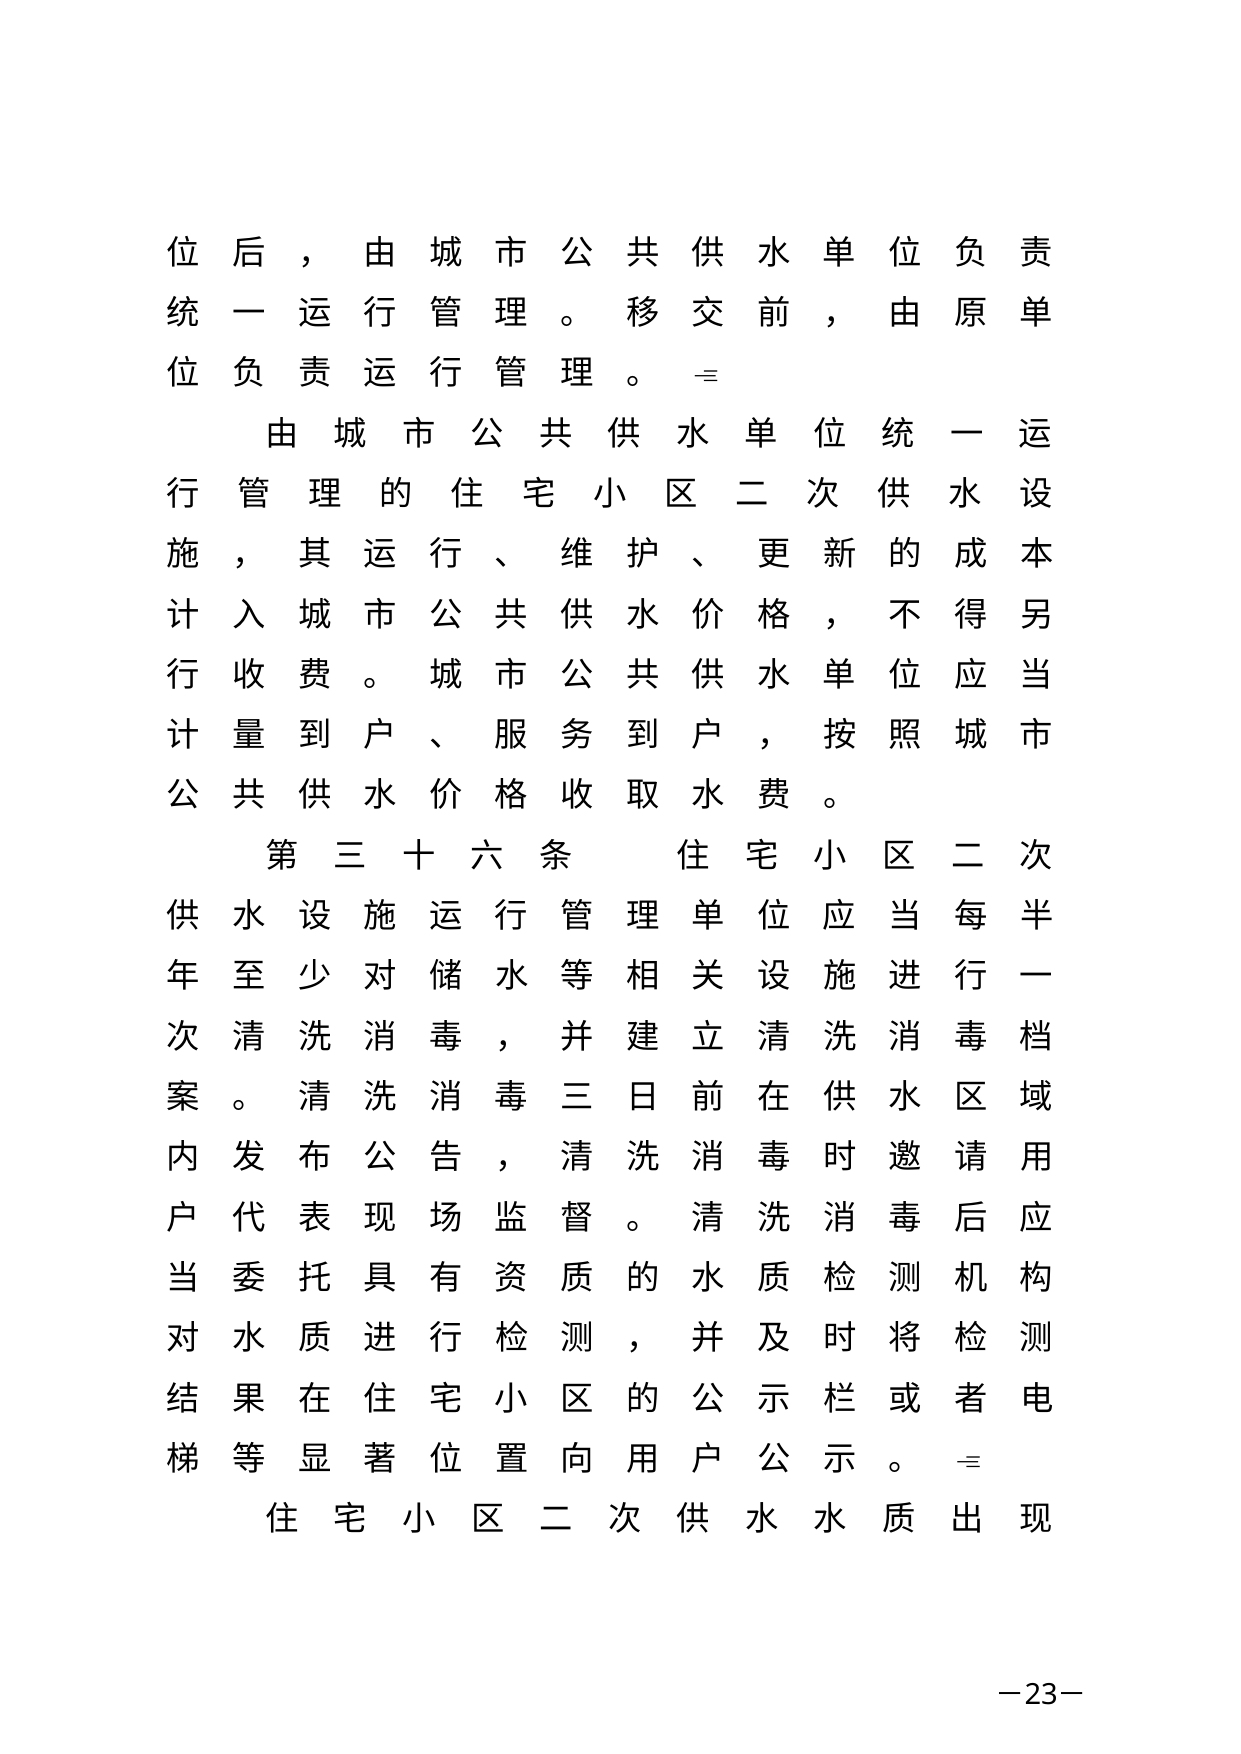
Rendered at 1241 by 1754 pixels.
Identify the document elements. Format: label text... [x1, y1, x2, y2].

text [167, 1486, 1085, 1546]
text 第三十六条 住宅小区二次供水设施运行管理单位应当每半年至少对储水等相关设施进行一次清洗消毒，并建立清洗消毒档案。清洗消毒三日前在供水区域内发布公告，清洗消毒时邀请用户代表现场监督。清洗消毒后应当委托具有资质的水质检测机构对水质进行检测，并及时将检测结果在住宅小区的公示栏或者电梯等显著位置向用户公示。 [167, 822, 1085, 1486]
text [167, 219, 1085, 400]
text 由城市公共供水单位统一运行管理的住宅小区二次供水设施，其运行、维护、更新的成本计入城市公共供水价格，不得另行收费。城市公共供水单位应当计量到户、服务到户，按照城市公共供水价格收取水费。 [167, 400, 1085, 822]
